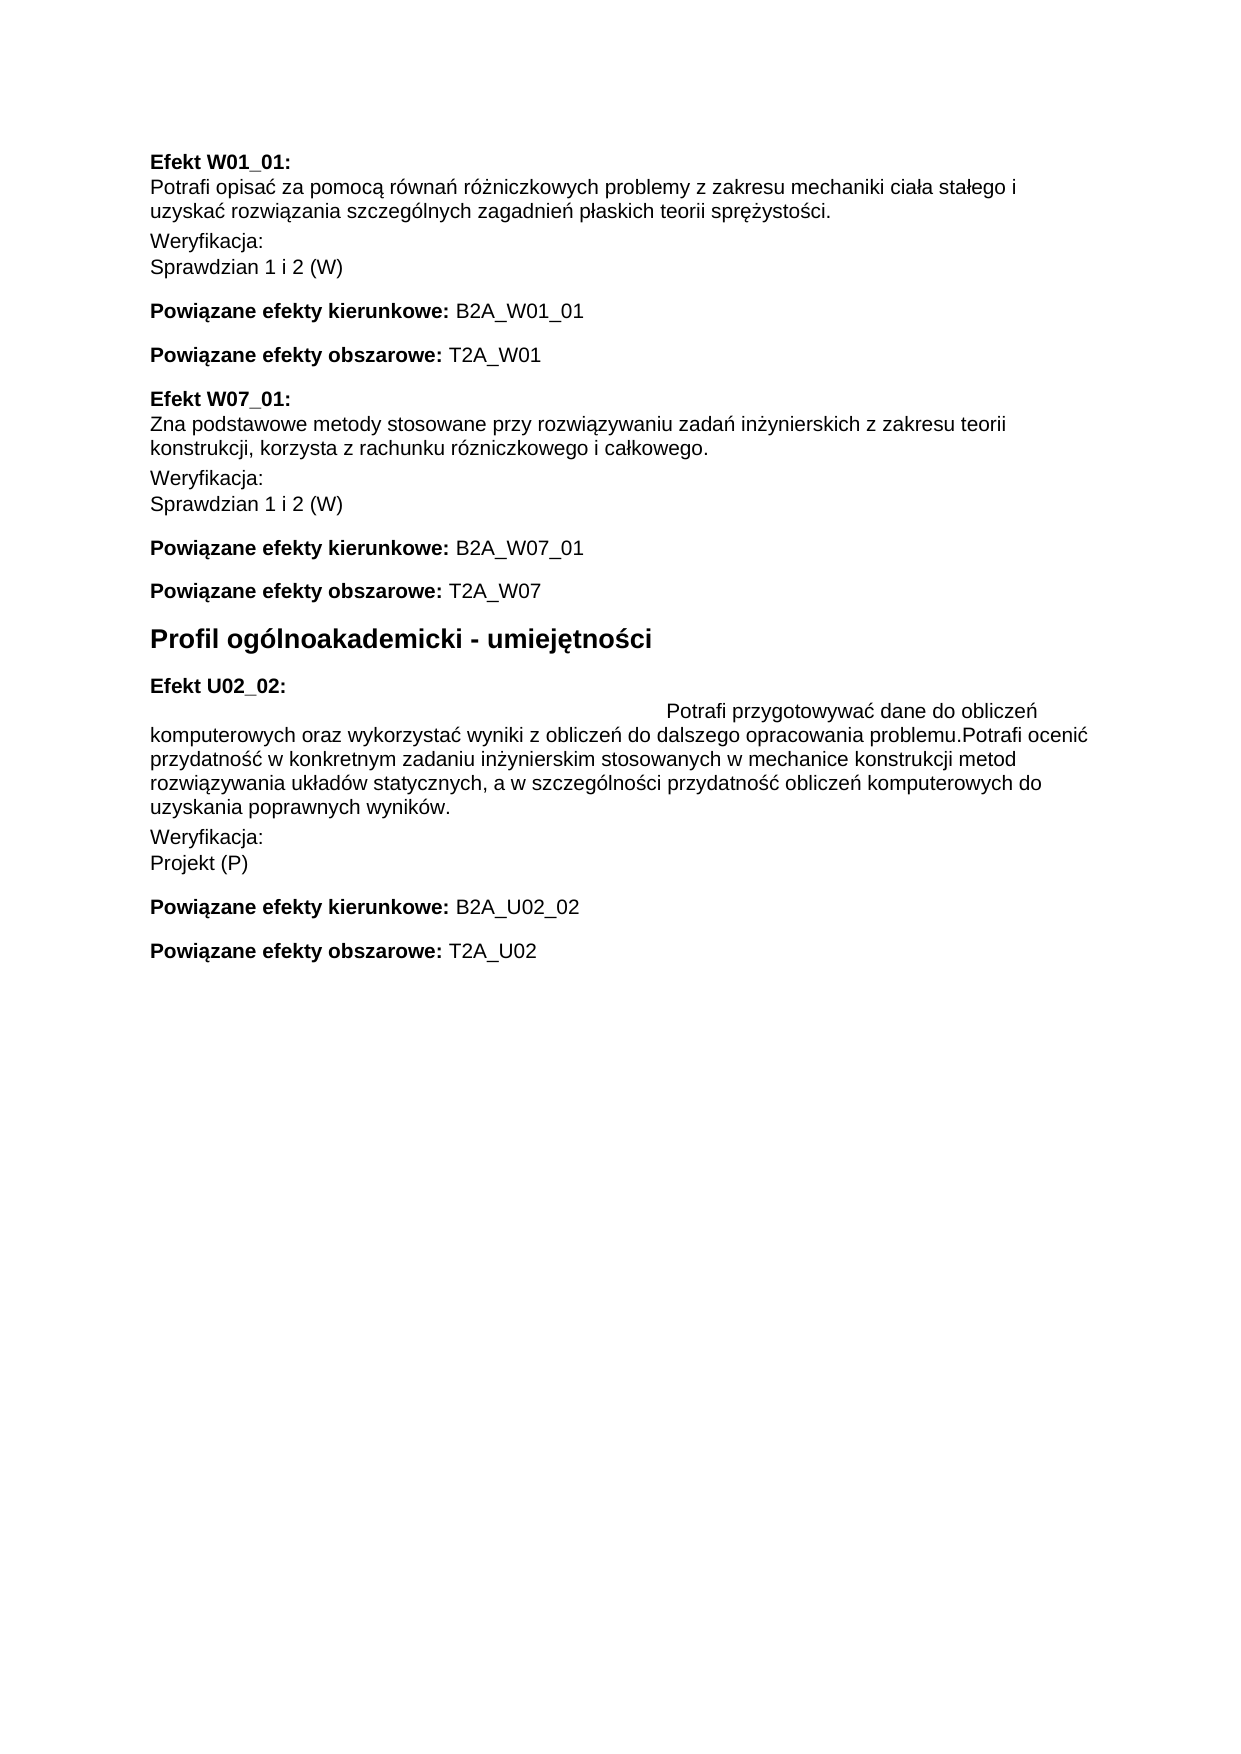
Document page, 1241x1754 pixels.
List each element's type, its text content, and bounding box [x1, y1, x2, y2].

text Powiązane efekty obszarowe: T2A_W01 [150, 343, 1090, 367]
text Weryfikacja: [150, 466, 1090, 489]
text Powiązane efekty kierunkowe: B2A_W01_01 [150, 299, 1090, 323]
text Efekt U02_02: [150, 674, 1090, 698]
text Potrafi przygotowywać dane do obliczeń komputerowych oraz wykorzystać wyniki z obliczeń do dalszego opracowania problemu.Potrafi ocenić przydatność w konkretnym zadaniu inżynierskim stosowanych w mechanice konstrukcji metod rozwiązywania układów statycznych, a w szczególności przydatność obliczeń komputerowych do uzyskania poprawnych wyników. [150, 699, 1090, 819]
text Weryfikacja: [150, 229, 1090, 253]
text Efekt W01_01: [150, 150, 1090, 174]
text Sprawdzian 1 i 2 (W) [150, 492, 1090, 516]
text Projekt (P) [150, 851, 1090, 875]
text Sprawdzian 1 i 2 (W) [150, 255, 1090, 279]
text Weryfikacja: [150, 825, 1090, 849]
text Powiązane efekty kierunkowe: B2A_U02_02 [150, 895, 1090, 919]
text Powiązane efekty obszarowe: T2A_U02 [150, 938, 1090, 962]
text Potrafi opisać za pomocą równań różniczkowych problemy z zakresu mechaniki ciała stałego i uzyskać rozwiązania szczególnych zagadnień płaskich teorii sprężystości. [150, 175, 1090, 223]
subtitle Profil ogólnoakademicki - umiejętności [150, 623, 1090, 654]
text Efekt W07_01: [150, 386, 1090, 410]
text Zna podstawowe metody stosowane przy rozwiązywaniu zadań inżynierskich z zakresu teorii konstrukcji, korzysta z rachunku rózniczkowego i całkowego. [150, 411, 1090, 459]
text Powiązane efekty kierunkowe: B2A_W07_01 [150, 535, 1090, 559]
text Powiązane efekty obszarowe: T2A_W07 [150, 579, 1090, 603]
